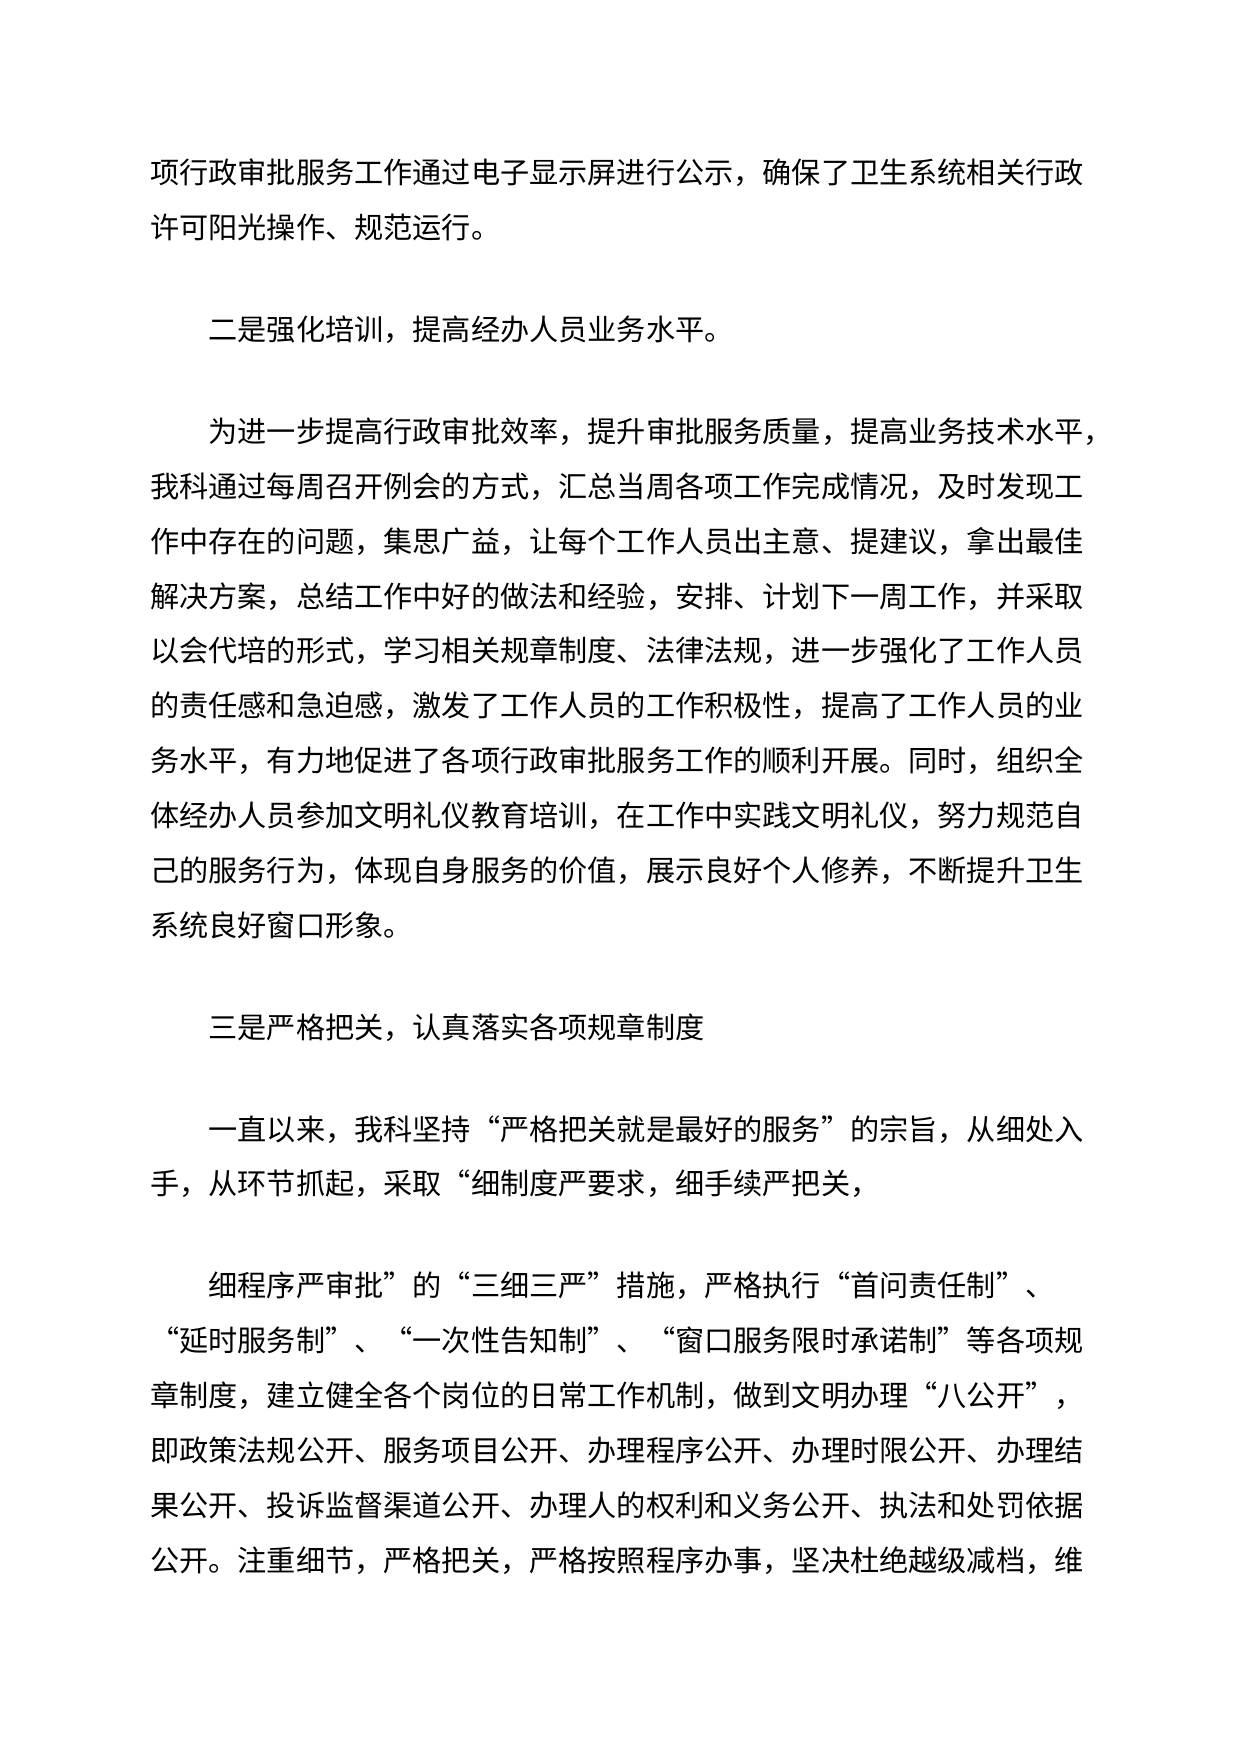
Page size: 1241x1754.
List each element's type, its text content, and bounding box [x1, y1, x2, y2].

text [150, 150, 1090, 247]
text 二是强化培训，提高经办人员业务水平。 [150, 307, 1090, 349]
text 一直以来，我科坚持“严格把关就是最好的服务”的宗旨，从细处入手，从环节抓起，采取“细制度严要求，细手续严把关， [150, 1106, 1090, 1203]
text 为进一步提高行政审批效率，提升审批服务质量，提高业务技术水平，我科通过每周召开例会的方式，汇总当周各项工作完成情况，及时发现工作中存在的问题，集思广益，让每个工作人员出主意、提建议，拿出最佳解决方案，总结工作中好的做法和经验，安排、计划下一周工作，并采取以会代培的形式，学习相关规章制度、法律法规，进一步强化了工作人员的责任感和急迫感，激发了工作人员的工作积极性，提高了工作人员的业务水平，有力地促进了各项行政审批服务工作的顺利开展。同时，组织全体经办人员参加文明礼仪教育培训，在工作中实践文明礼仪，努力规范自己的服务行为，体现自身服务的价值，展示良好个人修养，不断提升卫生系统良好窗口形象。 [150, 408, 1090, 945]
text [150, 1263, 1090, 1579]
text 三是严格把关，认真落实各项规章制度 [150, 1004, 1090, 1047]
